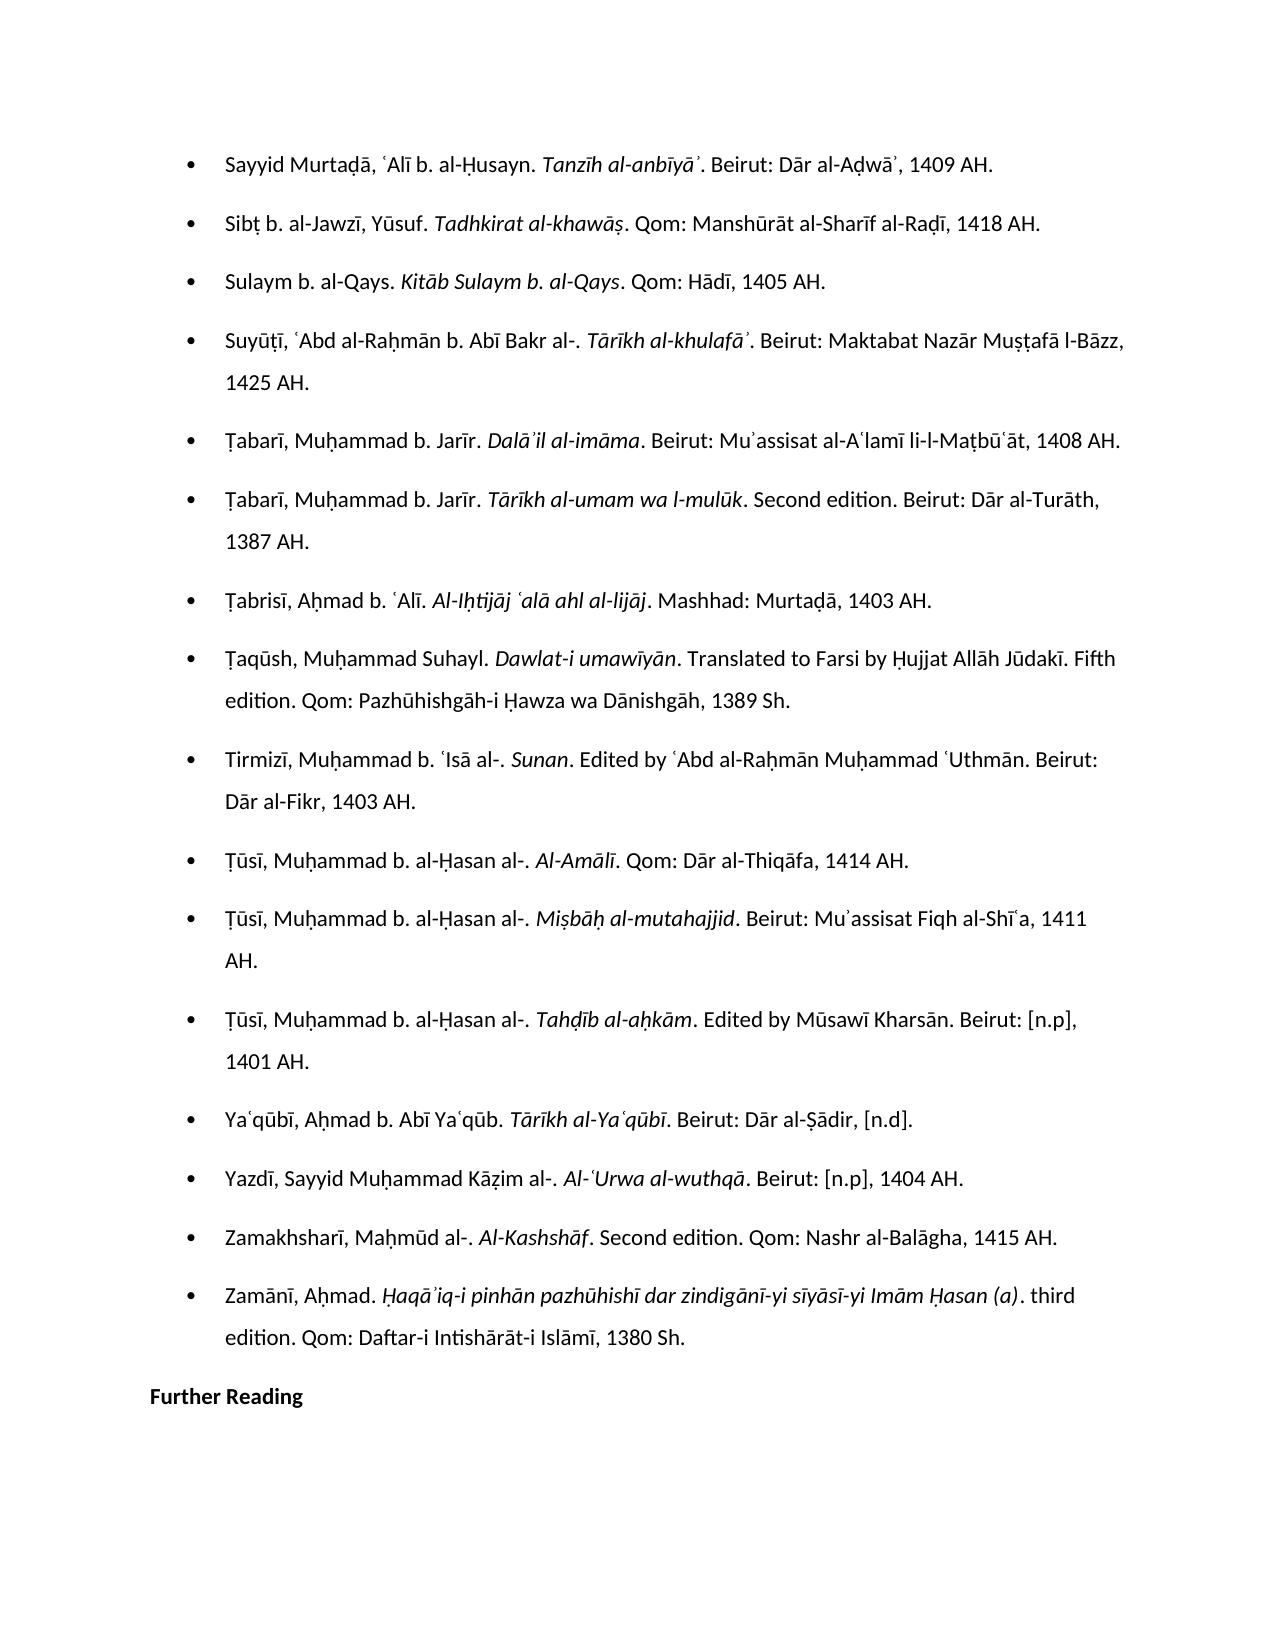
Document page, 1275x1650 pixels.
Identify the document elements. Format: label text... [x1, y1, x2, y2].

list Ṭūsī, Muḥammad b. al-Ḥasan al-. Tahḍīb al-aḥkām. Edited by Mūsawī Kharsān. Beirut: [n.p], 1401 AH. [187, 1005, 1125, 1075]
list Sayyid Murtaḍā, ʿAlī b. al-Ḥusayn. Tanzīh al-anbīyāʾ. Beirut: Dār al-Aḍwāʾ, 1409 AH. [187, 150, 1125, 178]
list Tirmizī, Muḥammad b. ʿIsā al-. Sunan. Edited by ʿAbd al-Raḥmān Muḥammad ʿUthmān. Beirut: Dār al-Fikr, 1403 AH. [187, 745, 1125, 815]
list Ṭabarī, Muḥammad b. Jarīr. Tārīkh al-umam wa l-mulūk. Second edition. Beirut: Dār al-Turāth, 1387 AH. [187, 485, 1125, 555]
list Suyūṭī, ʿAbd al-Raḥmān b. Abī Bakr al-. Tārīkh al-khulafāʾ. Beirut: Maktabat Nazār Muṣṭafā l-Bāzz, 1425 AH. [187, 326, 1125, 396]
list Sulaym b. al-Qays. Kitāb Sulaym b. al-Qays. Qom: Hādī, 1405 AH. [187, 267, 1125, 295]
list Sibṭ b. al-Jawzī, Yūsuf. Tadhkirat al-khawāṣ. Qom: Manshūrāt al-Sharīf al-Raḍī, 1418 AH. [187, 209, 1125, 237]
list Zamānī, Aḥmad. Ḥaqāʾiq-i pinhān pazhūhishī dar zindigānī-yi sīyāsī-yi Imām Ḥasan (a). third edition. Qom: Daftar-i Intishārāt-i Islāmī, 1380 Sh. [187, 1282, 1125, 1352]
list Zamakhsharī, Maḥmūd al-. Al-Kashshāf. Second edition. Qom: Nashr al-Balāgha, 1415 AH. [187, 1223, 1125, 1251]
text Further Reading [150, 1382, 1125, 1410]
list Ṭabrisī, Aḥmad b. ʿAlī. Al-Iḥtijāj ʿalā ahl al-lijāj. Mashhad: Murtaḍā, 1403 AH. [187, 586, 1125, 614]
list Ṭūsī, Muḥammad b. al-Ḥasan al-. Miṣbāḥ al-mutahajjid. Beirut: Muʾassisat Fiqh al-Shīʿa, 1411 AH. [187, 904, 1125, 974]
list Ṭaqūsh, Muḥammad Suhayl. Dawlat-i umawīyān. Translated to Farsi by Ḥujjat Allāh Jūdakī. Fifth edition. Qom: Pazhūhishgāh-i Ḥawza wa Dānishgāh, 1389 Sh. [187, 644, 1125, 714]
list Yazdī, Sayyid Muḥammad Kāẓim al-. Al-ʿUrwa al-wuthqā. Beirut: [n.p], 1404 AH. [187, 1164, 1125, 1192]
list Yaʿqūbī, Aḥmad b. Abī Yaʿqūb. Tārīkh al-Yaʿqūbī. Beirut: Dār al-Ṣādir, [n.d]. [187, 1106, 1125, 1134]
list Ṭūsī, Muḥammad b. al-Ḥasan al-. Al-Amālī. Qom: Dār al-Thiqāfa, 1414 AH. [187, 846, 1125, 874]
list Ṭabarī, Muḥammad b. Jarīr. Dalāʾil al-imāma. Beirut: Muʾassisat al-Aʿlamī li-l-Maṭbūʿāt, 1408 AH. [187, 427, 1125, 454]
